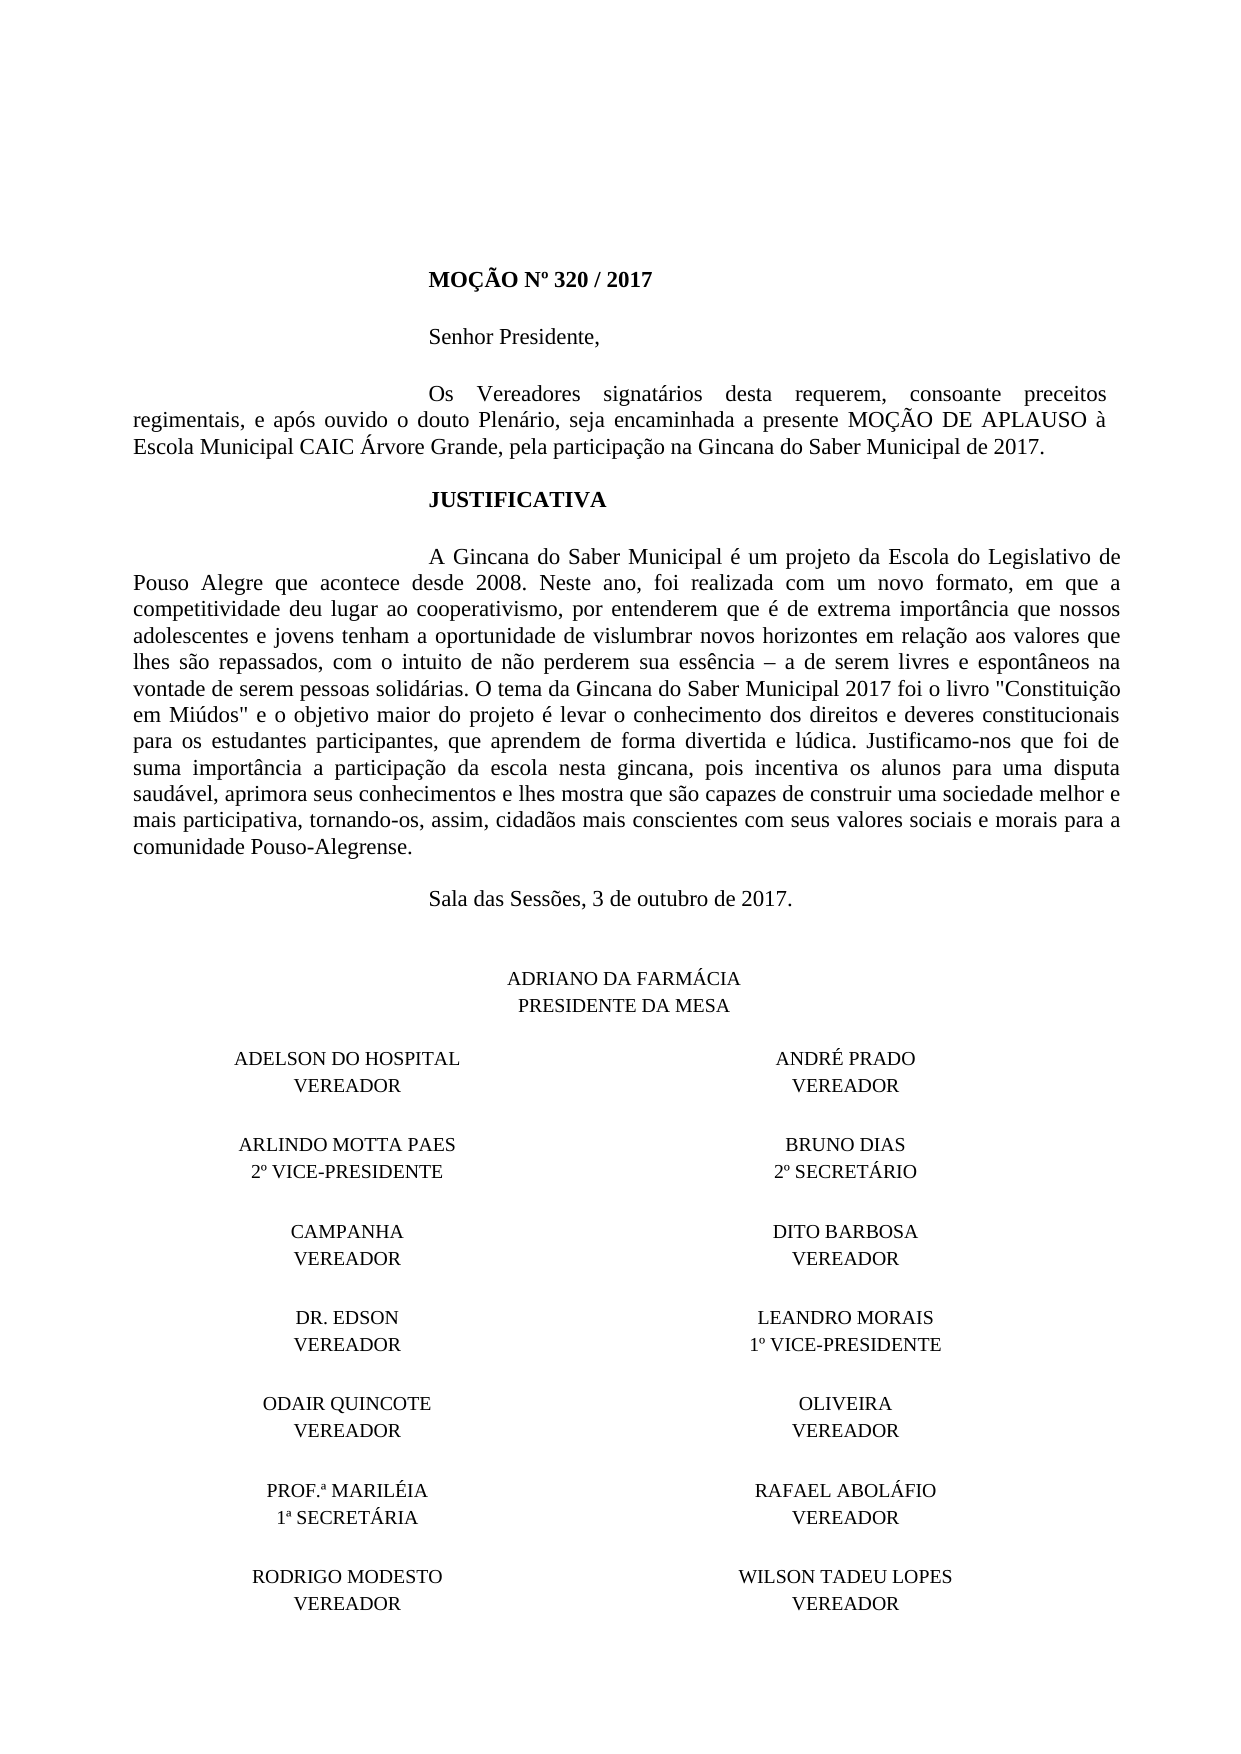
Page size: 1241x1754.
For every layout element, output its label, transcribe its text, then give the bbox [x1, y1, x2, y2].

table_header ADRIANO DA FARMÁCIA [126, 941, 1122, 994]
table_cell 1º VICE-PRESIDENTE [569, 1333, 1122, 1392]
table_cell WILSON TADEU LOPES [569, 1565, 1122, 1592]
table_cell VEREADOR [126, 1592, 568, 1619]
text JUSTIFICATIVA [133, 486, 1122, 512]
table_cell VEREADOR [126, 1420, 568, 1479]
text Sala das Sessões, 3 de outubro de 2017. [428, 885, 1122, 912]
table_cell RODRIGO MODESTO [126, 1565, 568, 1592]
table_cell VEREADOR [126, 1074, 568, 1133]
text Os Vereadores signatários desta requerem, consoante preceitos regimentais, e após ouvido o douto Plenário, seja encaminhada a presente MOÇÃO DE APLAUSO à Escola Municipal CAIC Árvore Grande, pela participação na Gincana do Saber Municipal de 2017. [133, 380, 1108, 459]
table_cell VEREADOR [569, 1420, 1122, 1479]
table_cell BRUNO DIAS [569, 1133, 1122, 1160]
text A Gincana do Saber Municipal é um projeto da Escola do Legislativo de Pouso Alegre que acontece desde 2008. Neste ano, foi realizada com um novo formato, em que a competitividade deu lugar ao cooperativismo, por entenderem que é de extrema importância que nossos adolescentes e jovens tenham a oportunidade de vislumbrar novos horizontes em relação aos valores que lhes são repassados, com o intuito de não perderem sua essência – a de serem livres e espontâneos na vontade de serem pessoas solidárias. O tema da Gincana do Saber Municipal 2017 foi o livro "Constituição em Miúdos" e o objetivo maior do projeto é levar o conhecimento dos direitos e deveres constitucionais para os estudantes participantes, que aprendem de forma divertida e lúdica. Justificamo-nos que foi de suma importância a participação da escola nesta gincana, pois incentiva os alunos para uma disputa saudável, aprimora seus conhecimentos e lhes mostra que são capazes de construir uma sociedade melhor e mais participativa, tornando-os, assim, cidadãos mais conscientes com seus valores sociais e morais para a comunidade Pouso-Alegrense. [133, 543, 1122, 859]
table_cell 2º VICE-PRESIDENTE [126, 1160, 568, 1220]
table_cell 1ª SECRETÁRIA [126, 1506, 568, 1565]
text Senhor Presidente, [428, 323, 1122, 349]
table_cell DITO BARBOSA [569, 1220, 1122, 1247]
table_header ANDRÉ PRADO [569, 1047, 1122, 1074]
table_cell RAFAEL ABOLÁFIO [569, 1479, 1122, 1506]
table_cell ARLINDO MOTTA PAES [126, 1133, 568, 1160]
text MOÇÃO Nº 320 / 2017 [428, 266, 1122, 292]
table_cell VEREADOR [569, 1506, 1122, 1565]
table_cell 2º SECRETÁRIO [569, 1160, 1122, 1220]
table_cell VEREADOR [569, 1247, 1122, 1306]
table_cell OLIVEIRA [569, 1393, 1122, 1419]
table_cell PROF.ª MARILÉIA [126, 1479, 568, 1506]
table_cell CAMPANHA [126, 1220, 568, 1247]
table_cell LEANDRO MORAIS [569, 1306, 1122, 1333]
table_cell ODAIR QUINCOTE [126, 1393, 568, 1419]
table_cell VEREADOR [126, 1333, 568, 1392]
table_header ADELSON DO HOSPITAL [126, 1047, 568, 1074]
table_cell DR. EDSON [126, 1306, 568, 1333]
table_cell VEREADOR [126, 1247, 568, 1306]
table_cell VEREADOR [569, 1074, 1122, 1133]
table_cell PRESIDENTE DA MESA [126, 994, 1122, 1021]
table_cell VEREADOR [569, 1592, 1122, 1619]
